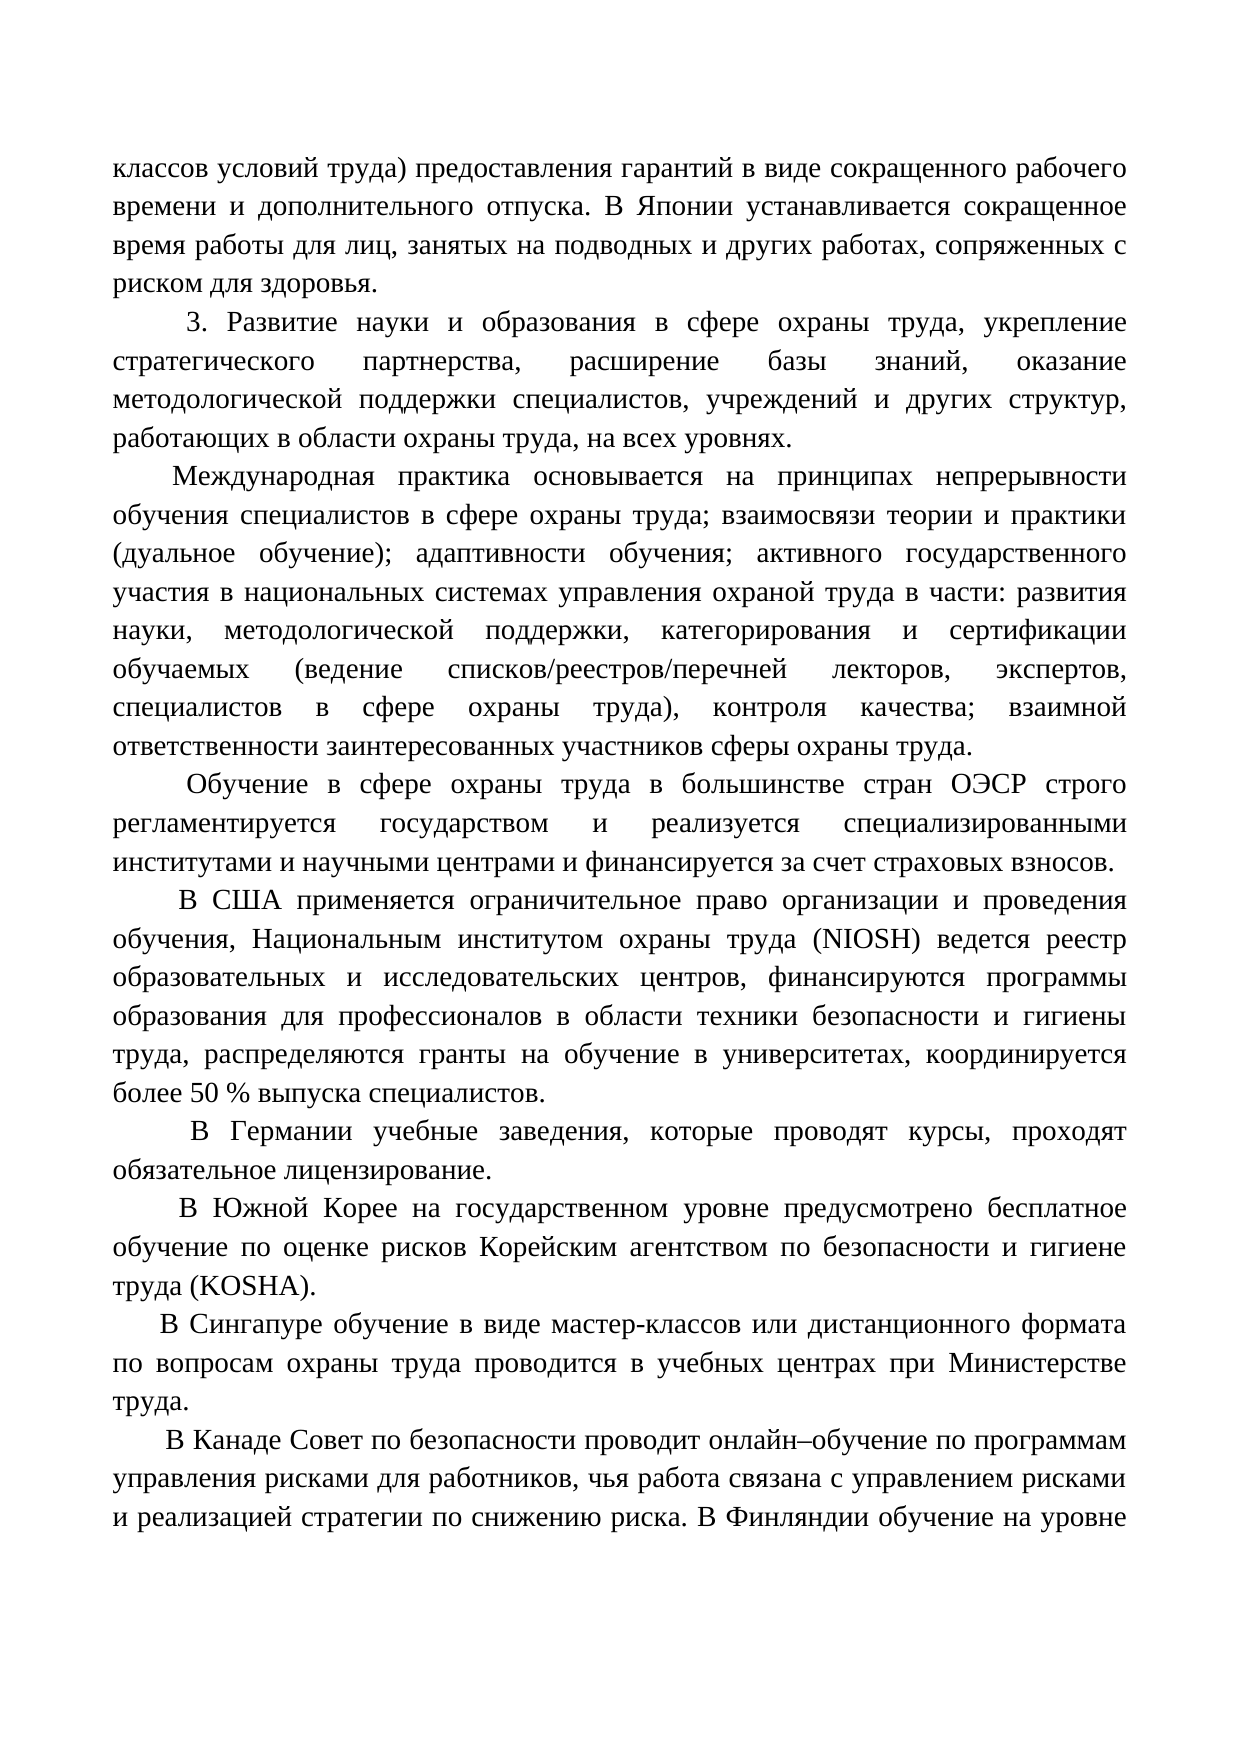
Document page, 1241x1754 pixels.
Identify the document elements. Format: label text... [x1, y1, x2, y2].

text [112, 1422, 1128, 1532]
text В Южной Корее на государственном уровне предусмотрено бесплатное обучение по оценке рисков Корейским агентством по безопасности и гигиене труда (KOSHA). [112, 1191, 1128, 1301]
text 3. Развитие науки и образования в сфере охраны труда, укрепление стратегического партнерства, расширение базы знаний, оказание методологической поддержки специалистов, учреждений и других структур, работающих в области охраны труда, на всех уровнях. [112, 304, 1128, 453]
text В Сингапуре обучение в виде мастер-классов или дистанционного формата по вопросам охраны труда проводится в учебных центрах при Министерстве труда. [112, 1306, 1128, 1417]
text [112, 150, 1128, 299]
text Обучение в сфере охраны труда в большинстве стран ОЭСР строго регламентируется государством и реализуется специализированными институтами и научными центрами и финансируется за счет страховых взносов. [112, 767, 1128, 877]
text В Германии учебные заведения, которые проводят курсы, проходят обязательное лицензирование. [112, 1113, 1128, 1186]
text В США применяется ограничительное право организации и проведения обучения, Национальным институтом охраны труда (NIOSH) ведется реестр образовательных и исследовательских центров, финансируются программы образования для профессионалов в области техники безопасности и гигиены труда, распределяются гранты на обучение в университетах, координируется более 50 % выпуска специалистов. [112, 882, 1128, 1108]
text Международная практика основывается на принципах непрерывности обучения специалистов в сфере охраны труда; взаимосвязи теории и практики (дуальное обучение); адаптивности обучения; активного государственного участия в национальных системах управления охраной труда в части: развития науки, методологической поддержки, категорирования и сертификации обучаемых (ведение списков/реестров/перечней лекторов, экспертов, специалистов в сфере охраны труда), контроля качества; взаимной ответственности заинтересованных участников сферы охраны труда. [112, 458, 1128, 762]
